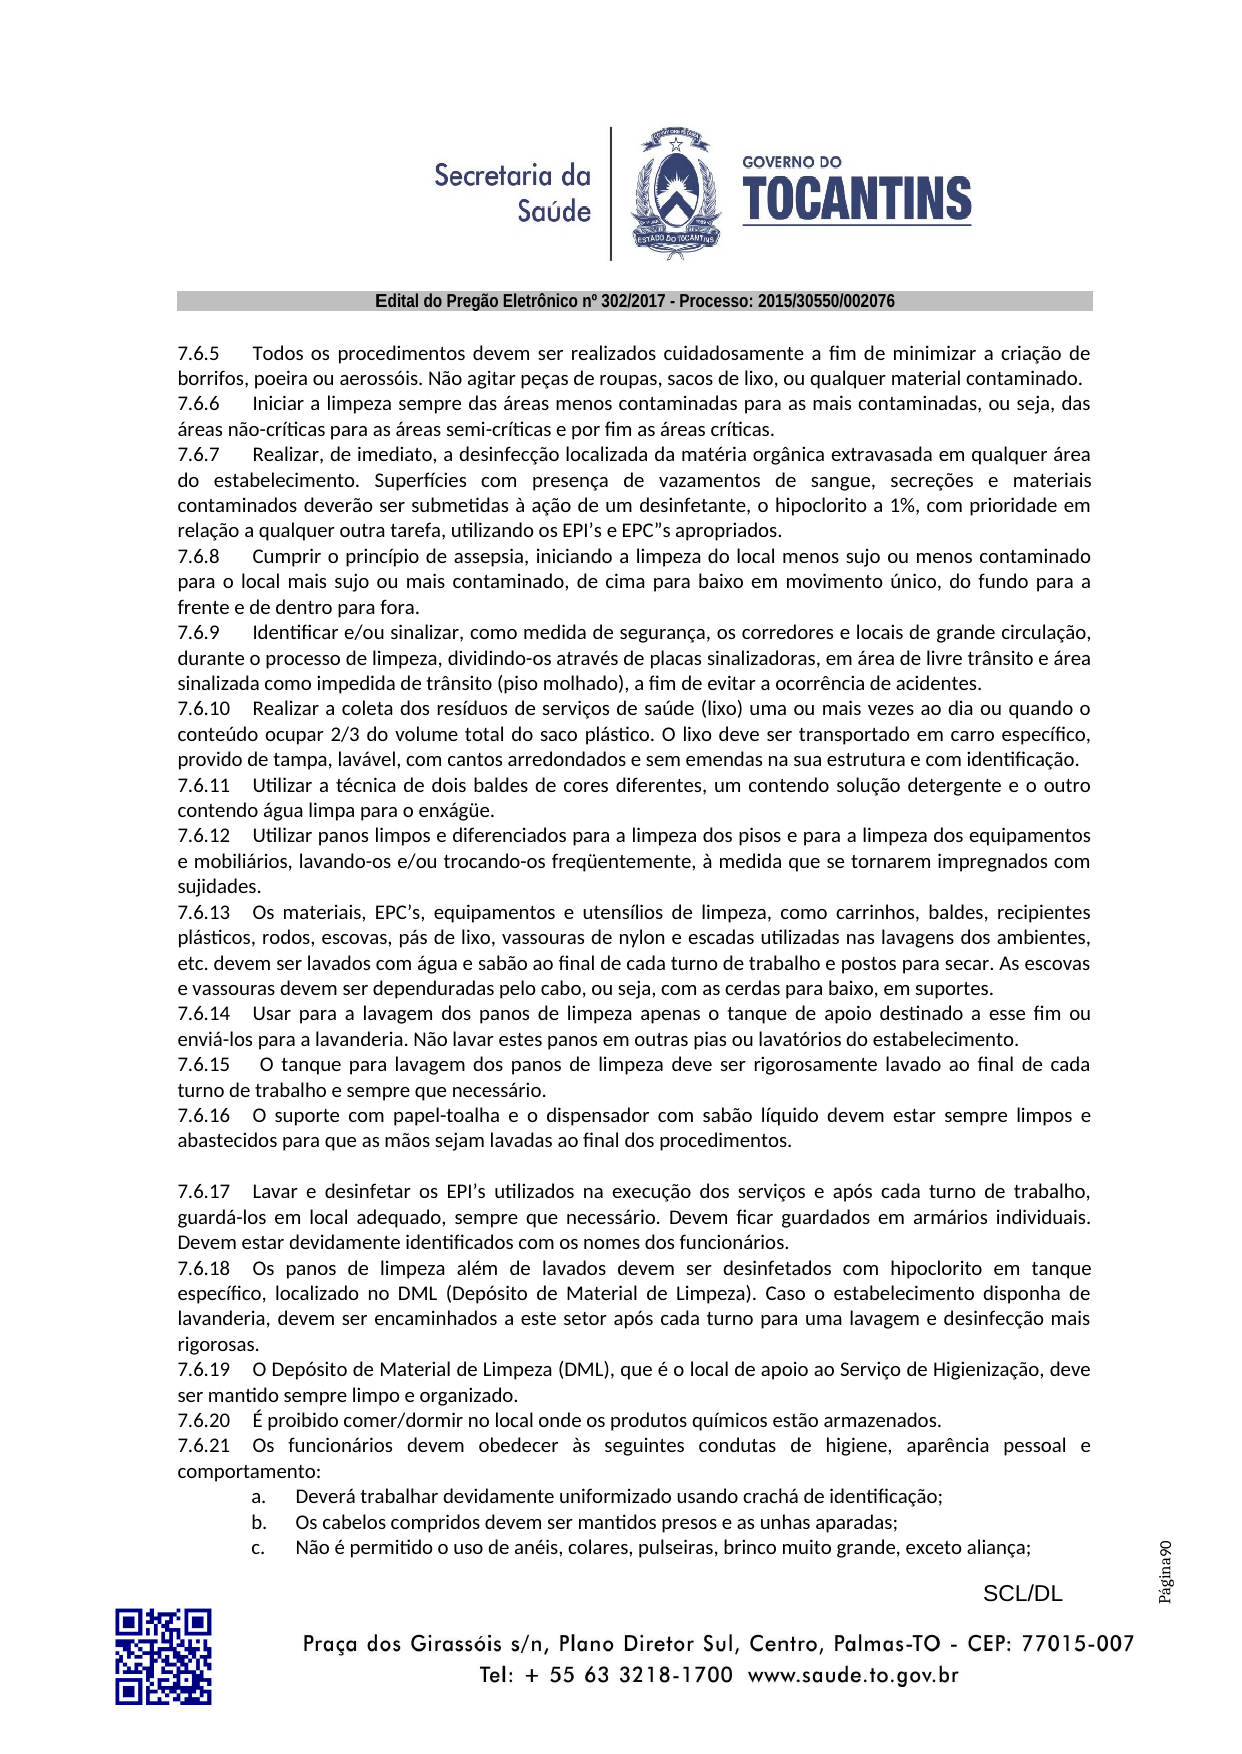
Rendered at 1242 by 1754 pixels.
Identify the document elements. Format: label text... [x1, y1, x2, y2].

list Todos os procedimentos devem ser realizados cuidadosamente a fim de minimizar a criação de borrifos, poeira ou aerossóis. Não agitar peças de roupas, sacos de lixo, ou qualquer material contaminado. [177, 340, 1093, 391]
list Identificar e/ou sinalizar, como medida de segurança, os corredores e locais de grande circulação, durante o processo de limpeza, dividindo-os através de placas sinalizadoras, em área de livre trânsito e área sinalizada como impedida de trânsito (piso molhado), a fim de evitar a ocorrência de acidentes. [177, 619, 1093, 696]
list Os panos de limpeza além de lavados devem ser desinfetados com hipoclorito em tanque específico, localizado no DML (Depósito de Material de Limpeza). Caso o estabelecimento disponha de lavanderia, devem ser encaminhados a este setor após cada turno para uma lavagem e desinfecção mais rigorosas. [177, 1255, 1093, 1356]
list Usar para a lavagem dos panos de limpeza apenas o tanque de apoio destinado a esse fim ou enviá-los para a lavanderia. Não lavar estes panos em outras pias ou lavatórios do estabelecimento. [177, 1001, 1093, 1051]
list Utilizar a técnica de dois baldes de cores diferentes, um contendo solução detergente e o outro contendo água limpa para o enxágüe. [177, 772, 1093, 823]
picture [0, 43, 1237, 276]
list Os funcionários devem obedecer às seguintes condutas de higiene, aparência pessoal e comportamento: [177, 1433, 1093, 1483]
list Realizar, de imediato, a desinfecção localizada da matéria orgânica extravasada em qualquer área do estabelecimento. Superfícies com presença de vazamentos de sangue, secreções e materiais contaminados deverão ser submetidas à ação de um desinfetante, o hipoclorito a 1%, com prioridade em relação a qualquer outra tarefa, utilizando os EPI’s e EPC”s apropriados. [177, 441, 1093, 543]
list O Depósito de Material de Limpeza (DML), que é o local de apoio ao Serviço de Higienização, deve ser mantido sempre limpo e organizado. [177, 1356, 1093, 1407]
list Cumprir o princípio de assepsia, iniciando a limpeza do local menos sujo ou menos contaminado para o local mais sujo ou mais contaminado, de cima para baixo em movimento único, do fundo para a frente e de dentro para fora. [177, 543, 1093, 619]
list É proibido comer/dormir no local onde os produtos químicos estão armazenados. [177, 1407, 1093, 1433]
list Iniciar a limpeza sempre das áreas menos contaminadas para as mais contaminadas, ou seja, das áreas não-críticas para as áreas semi-críticas e por fim as áreas críticas. [177, 391, 1093, 441]
picture [111, 1604, 1134, 1709]
list Realizar a coleta dos resíduos de serviços de saúde (lixo) uma ou mais vezes ao dia ou quando o conteúdo ocupar 2/3 do volume total do saco plástico. O lixo deve ser transportado em carro específico, provido de tampa, lavável, com cantos arredondados e sem emendas na sua estrutura e com identificação. [177, 696, 1093, 772]
list O tanque para lavagem dos panos de limpeza deve ser rigorosamente lavado ao final de cada turno de trabalho e sempre que necessário. [177, 1051, 1093, 1102]
list O suporte com papel-toalha e o dispensador com sabão líquido devem estar sempre limpos e abastecidos para que as mãos sejam lavadas ao final dos procedimentos. [177, 1102, 1093, 1153]
list Não é permitido o uso de anéis, colares, pulseiras, brinco muito grande, exceto aliança; [251, 1534, 1093, 1560]
list Lavar e desinfetar os EPI’s utilizados na execução dos serviços e após cada turno de trabalho, guardá-los em local adequado, sempre que necessário. Devem ficar guardados em armários individuais. Devem estar devidamente identificados com os nomes dos funcionários. [177, 1178, 1093, 1255]
list Utilizar panos limpos e diferenciados para a limpeza dos pisos e para a limpeza dos equipamentos e mobiliários, lavando-os e/ou trocando-os freqüentemente, à medida que se tornarem impregnados com sujidades. [177, 823, 1093, 899]
list Os cabelos compridos devem ser mantidos presos e as unhas aparadas; [251, 1509, 1093, 1534]
list Deverá trabalhar devidamente uniformizado usando crachá de identificação; [251, 1483, 1093, 1509]
list Os materiais, EPC’s, equipamentos e utensílios de limpeza, como carrinhos, baldes, recipientes plásticos, rodos, escovas, pás de lixo, vassouras de nylon e escadas utilizadas nas lavagens dos ambientes, etc. devem ser lavados com água e sabão ao final de cada turno de trabalho e postos para secar. As escovas e vassouras devem ser dependuradas pelo cabo, ou seja, com as cerdas para baixo, em suportes. [177, 899, 1093, 1001]
